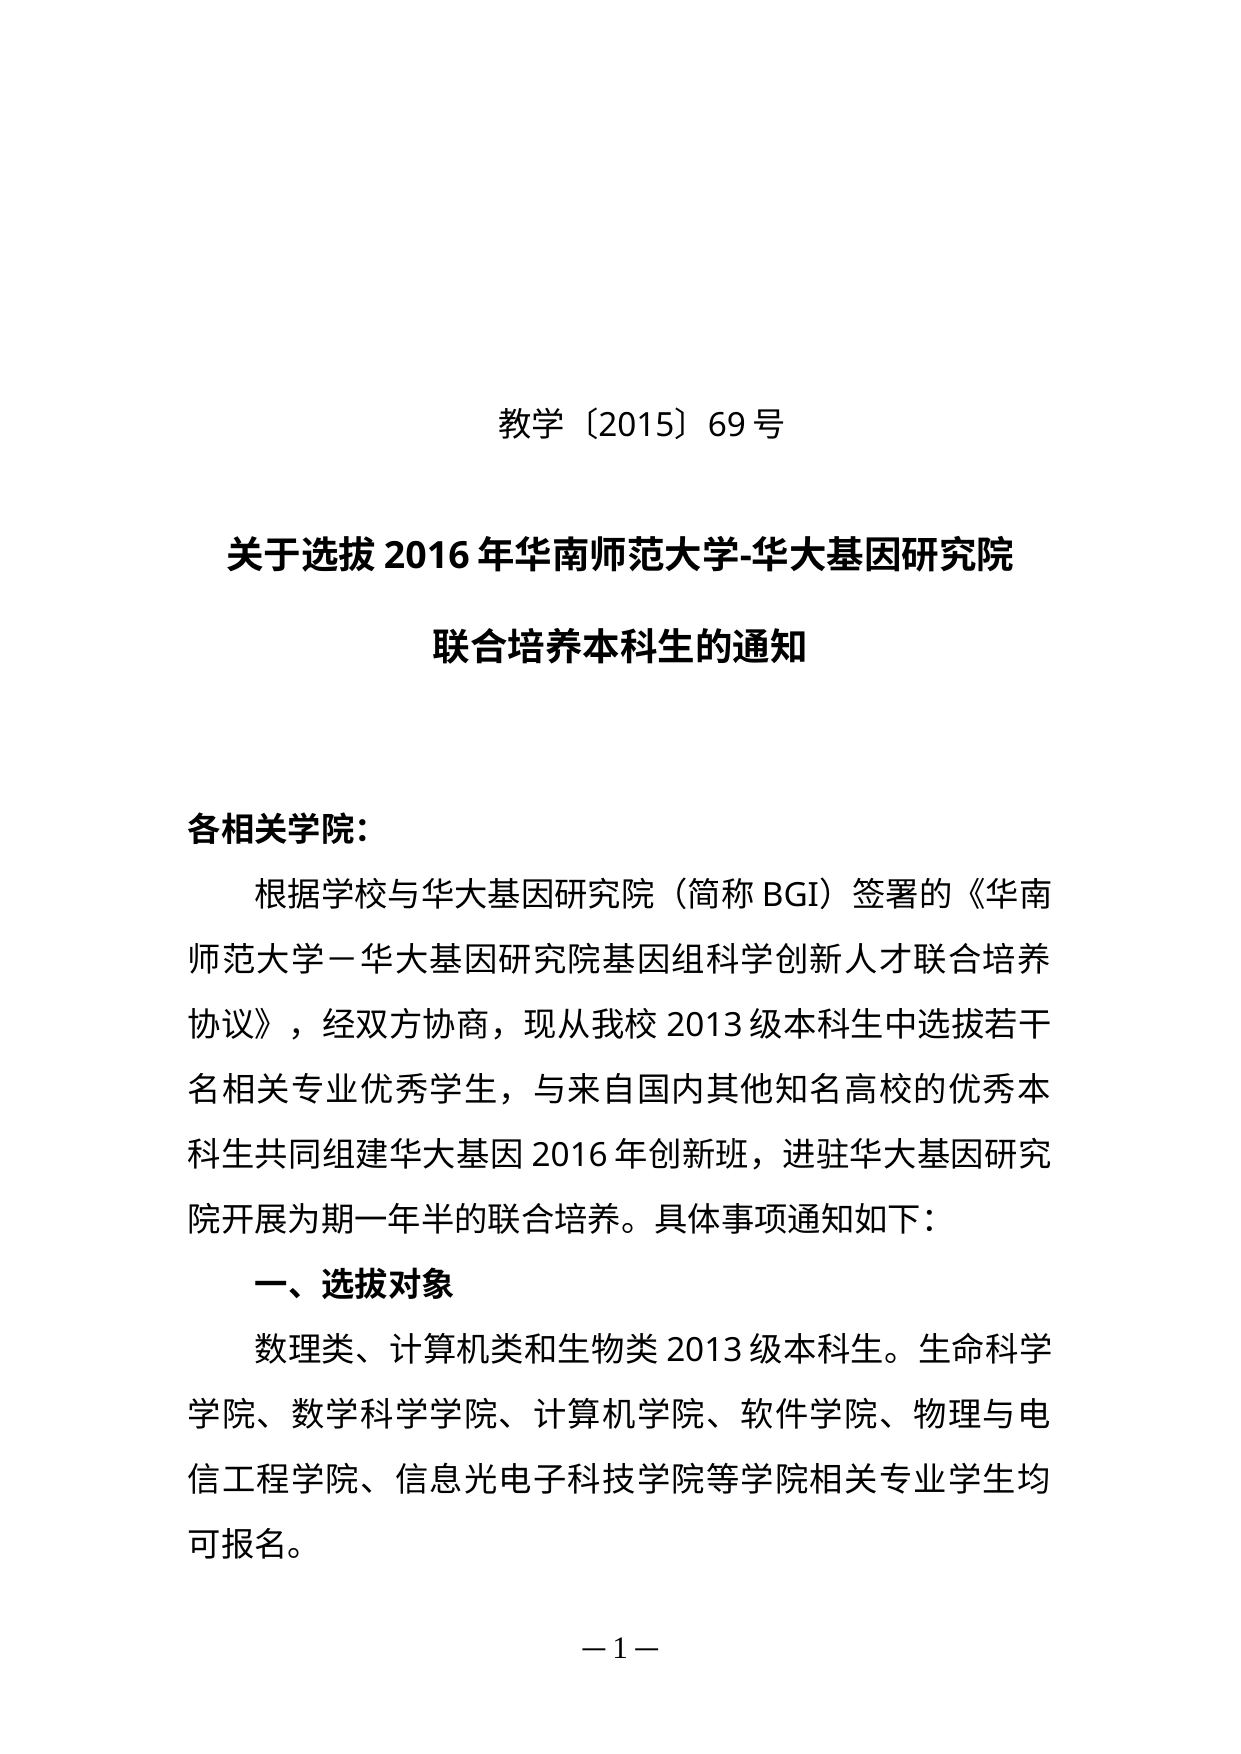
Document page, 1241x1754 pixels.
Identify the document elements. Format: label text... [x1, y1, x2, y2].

text 数理类、计算机类和生物类2013级本科生。生命科学学院、数学科学学院、计算机学院、软件学院、物理与电信工程学院、信息光电子科技学院等学院相关专业学生均可报名。 [187, 1314, 1053, 1574]
text 一、选拔对象 [187, 1249, 1053, 1314]
text 各相关学院： [187, 794, 1053, 859]
text 根据学校与华大基因研究院（简称BGI）签署的《华南师范大学－华大基因研究院基因组科学创新人才联合培养协议》，经双方协商，现从我校2013级本科生中选拔若干名相关专业优秀学生，与来自国内其他知名高校的优秀本科生共同组建华大基因2016年创新班，进驻华大基因研究院开展为期一年半的联合培养。具体事项通知如下： [187, 859, 1053, 1249]
text 教学〔2015〕69号 [187, 389, 1053, 454]
text 联合培养本科生的通知 [187, 612, 1053, 677]
text 关于选拔2016年华南师范大学-华大基因研究院 [187, 519, 1053, 584]
